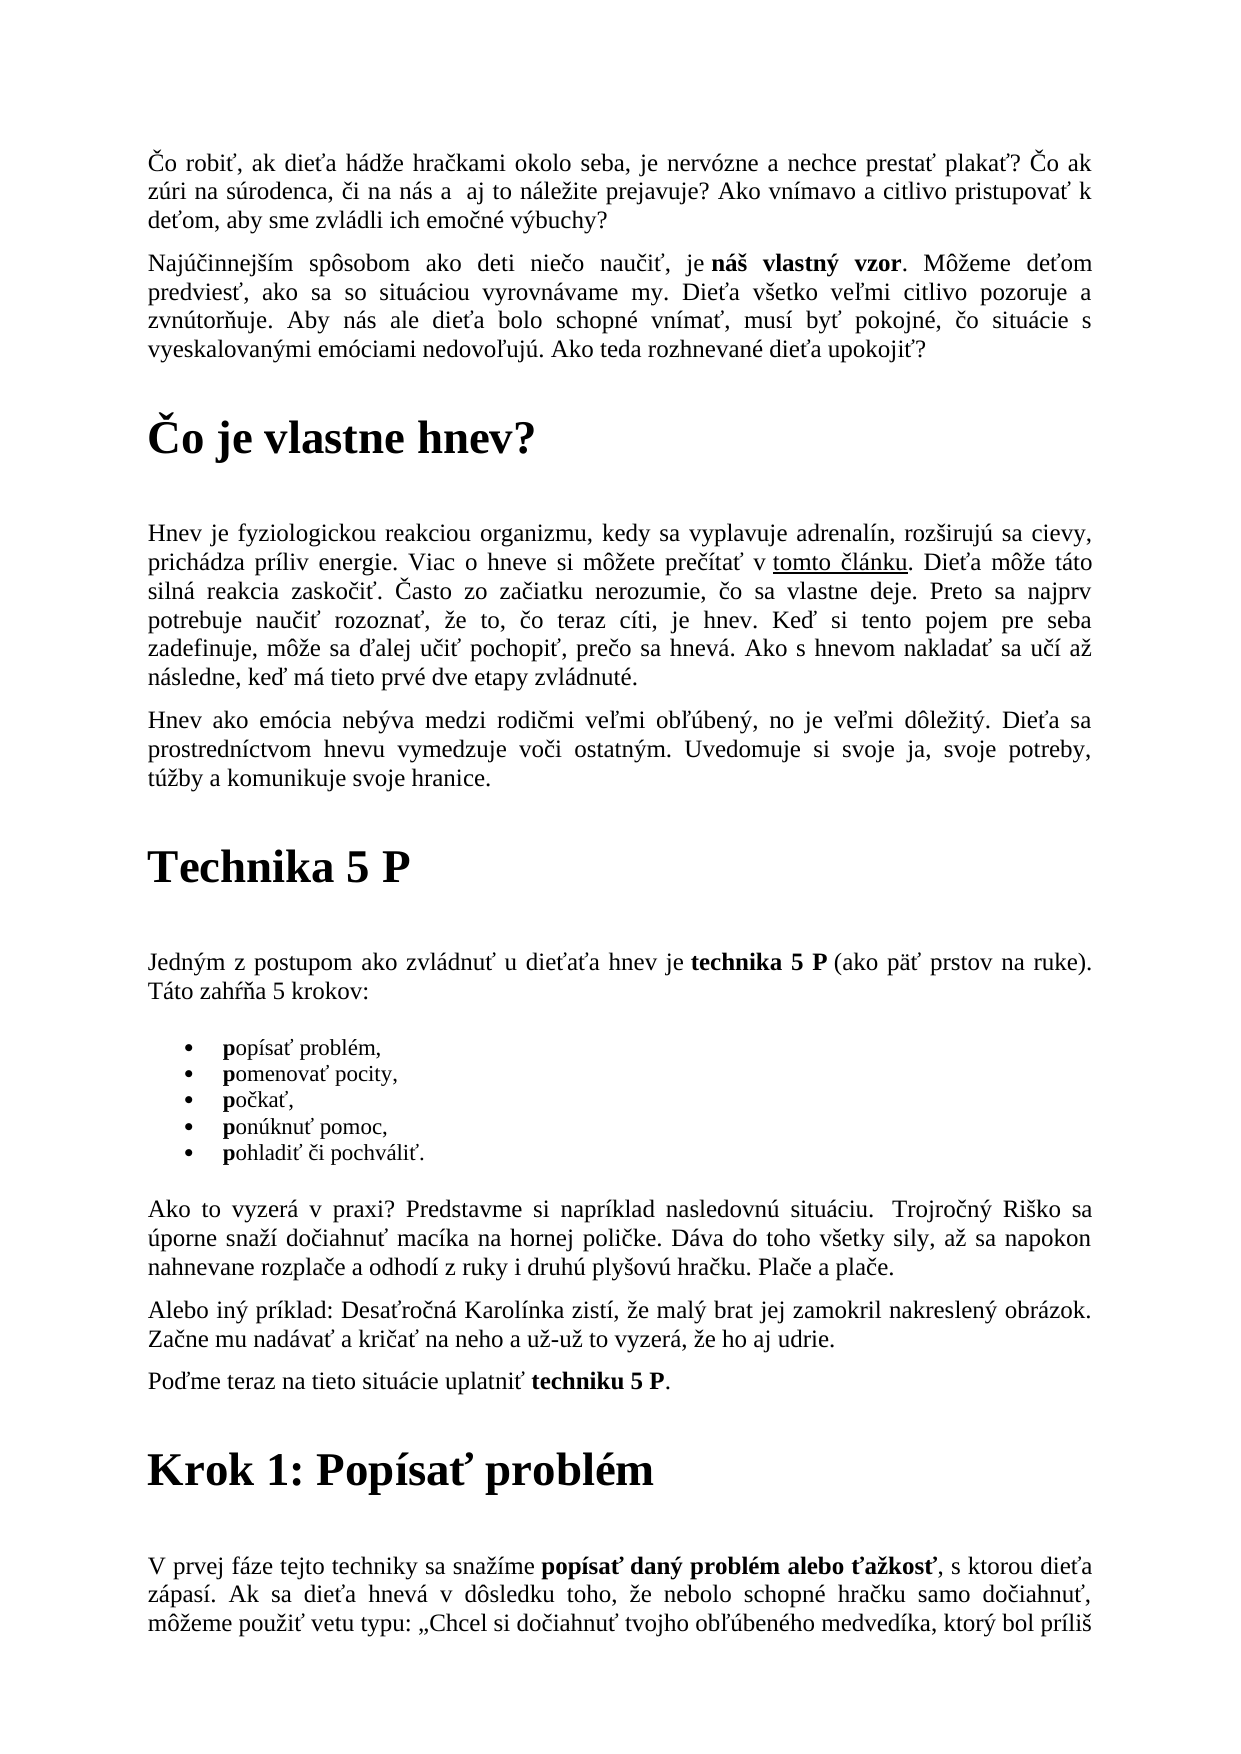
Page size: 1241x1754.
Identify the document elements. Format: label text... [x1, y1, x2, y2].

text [148, 1551, 1093, 1637]
list popísať problém, [185, 1034, 1093, 1060]
text Alebo iný príklad: Desaťročná Karolínka zistí, že malý brat jej zamokril nakreslený obrázok. Začne mu nadávať a kričať na neho a už-už to vyzerá, že ho aj udrie. [148, 1295, 1093, 1352]
list počkať, [185, 1086, 1093, 1113]
list pohladiť či pochváliť. [185, 1139, 1093, 1165]
subtitle Čo je vlastne hnev? [148, 410, 1093, 464]
list pomenovať pocity, [185, 1060, 1093, 1086]
list ponúknuť pomoc, [185, 1113, 1093, 1139]
text Jedným z postupom ako zvládnuť u dieťaťa hnev je technika 5 P (ako päť prstov na ruke). Táto zahŕňa 5 krokov: [148, 947, 1093, 1004]
subtitle Krok 1: Popísať problém [148, 1442, 1093, 1496]
text Poďme teraz na tieto situácie uplatniť techniku 5 P. [148, 1366, 1093, 1395]
text Čo robiť, ak dieťa hádže hračkami okolo seba, je nervózne a nechce prestať plakať? Čo ak zúri na súrodenca, či na nás a aj to náležite prejavuje? Ako vnímavo a citlivo pristupovať k deťom, aby sme zvládli ich emočné výbuchy? [148, 148, 1093, 234]
subtitle Technika 5 P [148, 838, 1093, 892]
text Najúčinnejším spôsobom ako deti niečo naučiť, je náš vlastný vzor. Môžeme deťom predviesť, ako sa so situáciou vyrovnávame my. Dieťa všetko veľmi citlivo pozoruje a zvnútorňuje. Aby nás ale dieťa bolo schopné vnímať, musí byť pokojné, čo situácie s vyeskalovanými emóciami nedovoľujú. Ako teda rozhnevané dieťa upokojiť? [148, 248, 1093, 363]
text Hnev ako emócia nebýva medzi rodičmi veľmi obľúbený, no je veľmi dôležitý. Dieťa sa prostredníctvom hnevu vymedzuje voči ostatným. Uvedomuje si svoje ja, svoje potreby, túžby a komunikuje svoje hranice. [148, 705, 1093, 791]
text Hnev je fyziologickou reakciou organizmu, kedy sa vyplavuje adrenalín, rozširujú sa cievy, prichádza príliv energie. Viac o hneve si môžete prečítať v tomto článku. Dieťa môže táto silná reakcia zaskočiť. Často zo začiatku nerozumie, čo sa vlastne deje. Preto sa najprv potrebuje naučiť rozoznať, že to, čo teraz cíti, je hnev. Keď si tento pojem pre seba zadefinuje, môže sa ďalej učiť pochopiť, prečo sa hnevá. Ako s hnevom nakladať sa učí až následne, keď má tieto prvé dve etapy zvládnuté. [148, 518, 1093, 691]
text Ako to vyzerá v praxi? Predstavme si napríklad nasledovnú situáciu. Trojročný Riško sa úporne snaží dočiahnuť macíka na hornej poličke. Dáva do toho všetky sily, až sa napokon nahnevane rozplače a odhodí z ruky i druhú plyšovú hračku. Plače a plače. [148, 1194, 1093, 1281]
